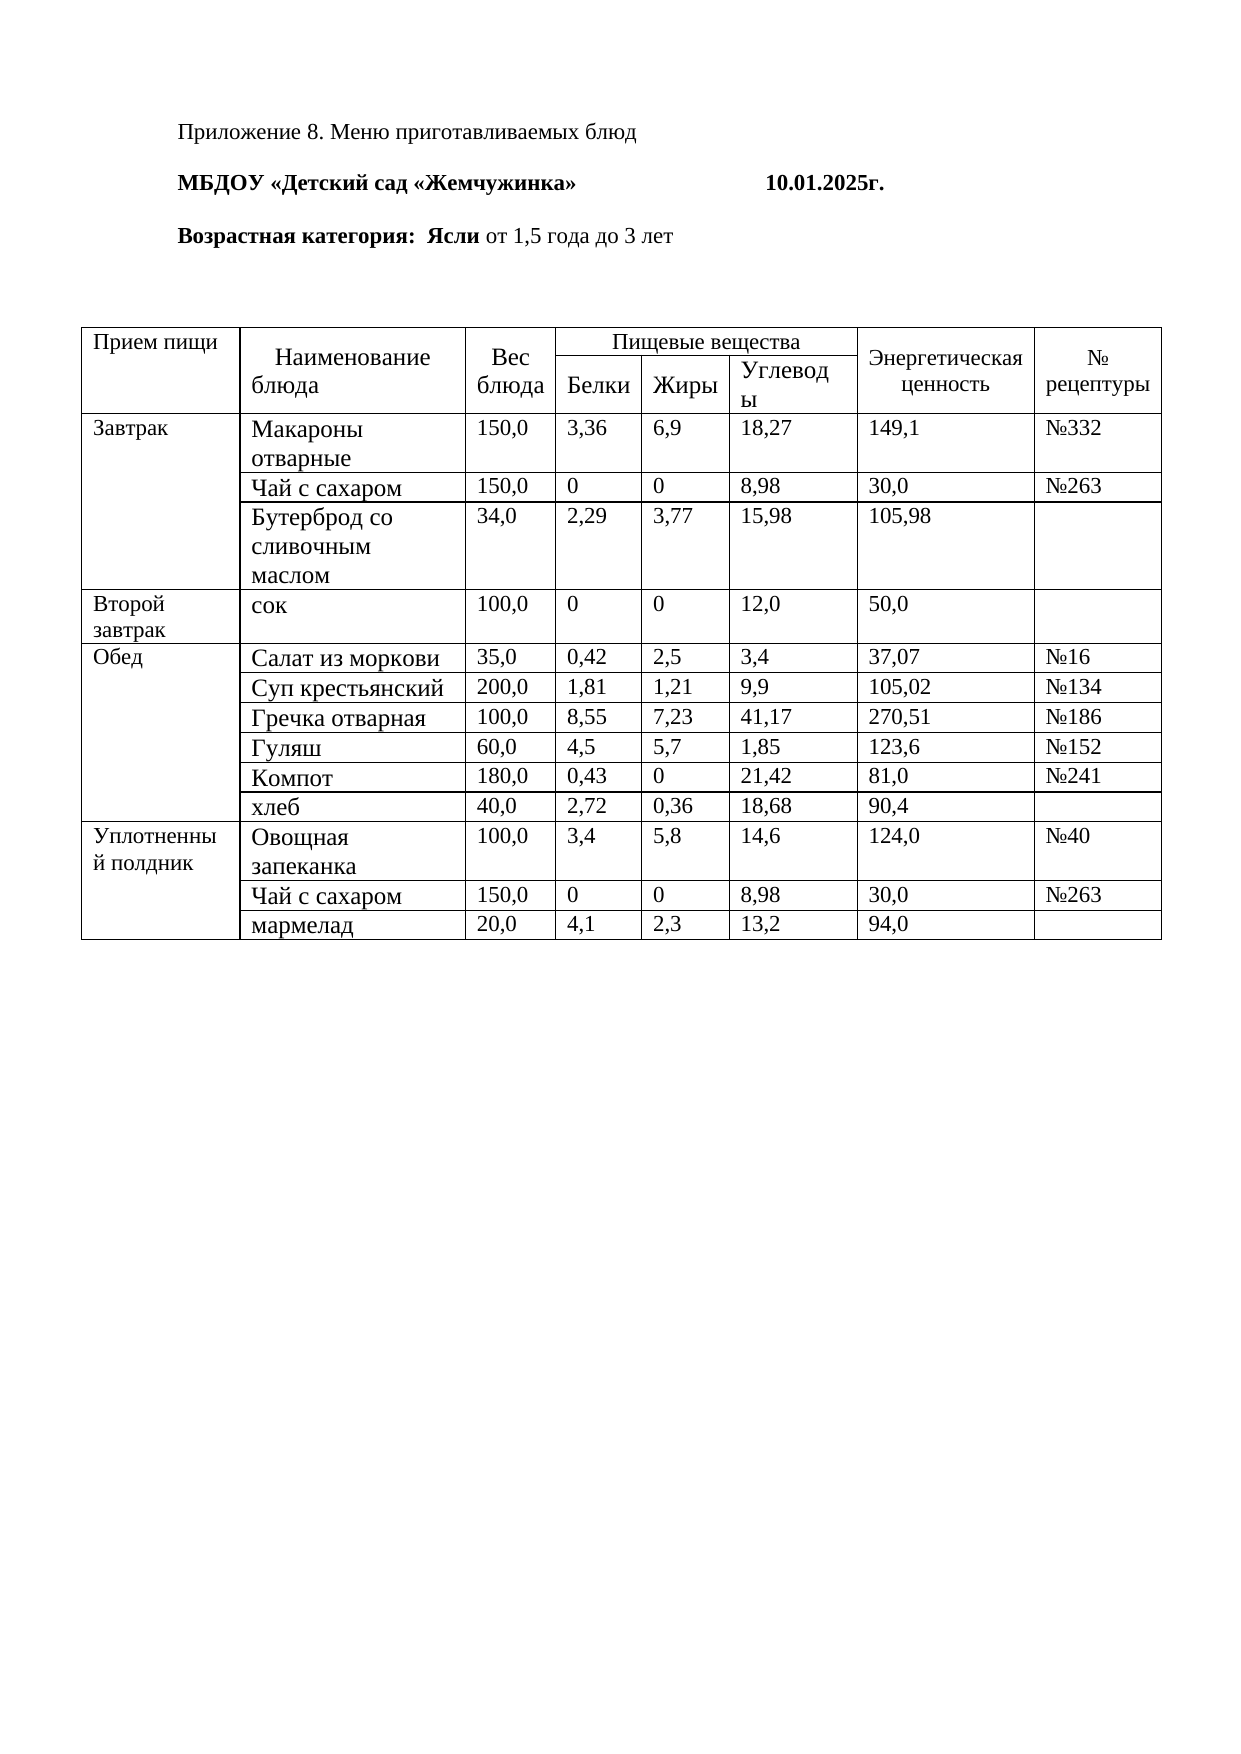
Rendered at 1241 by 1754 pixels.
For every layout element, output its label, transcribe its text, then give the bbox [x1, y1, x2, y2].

table_cell 0,43 [556, 763, 641, 791]
table_header Пищевые вещества [556, 328, 857, 354]
table_header Наименование блюда [241, 328, 465, 413]
table_cell 18,27 [730, 414, 857, 472]
table_cell 100,0 [466, 822, 555, 880]
text Возрастная категория: Ясли от 1,5 года до 3 лет [177, 223, 1152, 249]
table_cell 0 [642, 763, 729, 791]
table_cell Завтрак [82, 414, 239, 589]
table_cell Чай с сахаром [241, 473, 465, 501]
table_cell 150,0 [466, 473, 555, 501]
table_cell 270,51 [858, 703, 1034, 732]
table_cell 7,23 [642, 703, 729, 732]
table_cell 15,98 [730, 503, 857, 589]
table_cell 0 [642, 473, 729, 501]
table_cell Гуляш [241, 733, 465, 762]
table_cell [1035, 911, 1161, 939]
table_cell 105,98 [858, 503, 1034, 589]
table_cell 4,1 [556, 911, 641, 939]
table_header Вес блюда [466, 328, 555, 413]
table_cell Овощная запеканка [241, 822, 465, 880]
table_cell 35,0 [466, 644, 555, 672]
table_cell 124,0 [858, 822, 1034, 880]
text Приложение 8. Меню приготавливаемых блюд [177, 118, 1152, 144]
table_cell 0,36 [642, 793, 729, 821]
table_cell 34,0 [466, 503, 555, 589]
table_header № рецептуры [1035, 328, 1161, 413]
table_cell 18,68 [730, 793, 857, 821]
table_cell Макароны отварные [241, 414, 465, 472]
table_cell 2,3 [642, 911, 729, 939]
table_cell Углеводы [730, 356, 857, 413]
table_cell сок [241, 590, 465, 642]
table_cell 0 [556, 590, 641, 642]
table_cell №152 [1035, 733, 1161, 762]
table_cell 81,0 [858, 763, 1034, 791]
text МБДОУ «Детский сад «Жемчужинка» 10.01.2025г. [177, 169, 1152, 196]
table_cell №263 [1035, 881, 1161, 909]
table_cell [1035, 503, 1161, 589]
table_cell 3,77 [642, 503, 729, 589]
table_cell 30,0 [858, 881, 1034, 909]
table_cell 0 [642, 590, 729, 642]
table_cell 30,0 [858, 473, 1034, 501]
table_cell 0 [642, 881, 729, 909]
table_cell №134 [1035, 673, 1161, 702]
table_cell Уплотненный полдник [82, 822, 239, 939]
table_cell 0,42 [556, 644, 641, 672]
table_cell 150,0 [466, 881, 555, 909]
table_cell 0 [556, 473, 641, 501]
table_cell №16 [1035, 644, 1161, 672]
table_cell 1,81 [556, 673, 641, 702]
table_cell 2,29 [556, 503, 641, 589]
table_cell 149,1 [858, 414, 1034, 472]
table_cell №241 [1035, 763, 1161, 791]
table_cell 3,4 [730, 644, 857, 672]
table_cell 100,0 [466, 703, 555, 732]
table_header Прием пищи [82, 328, 239, 413]
table_cell [1035, 590, 1161, 642]
table_cell 9,9 [730, 673, 857, 702]
table_cell 50,0 [858, 590, 1034, 642]
table_cell 200,0 [466, 673, 555, 702]
table_cell [1035, 793, 1161, 821]
table_cell 94,0 [858, 911, 1034, 939]
table_cell 8,98 [730, 473, 857, 501]
table_cell №332 [1035, 414, 1161, 472]
table_cell 41,17 [730, 703, 857, 732]
table_cell 60,0 [466, 733, 555, 762]
table_cell 1,85 [730, 733, 857, 762]
table_cell 123,6 [858, 733, 1034, 762]
table_cell Гречка отварная [241, 703, 465, 732]
table_cell 8,55 [556, 703, 641, 732]
table_cell 13,2 [730, 911, 857, 939]
table_cell Бутерброд со сливочным маслом [241, 503, 465, 589]
table_cell 105,02 [858, 673, 1034, 702]
table_cell 12,0 [730, 590, 857, 642]
table_cell 37,07 [858, 644, 1034, 672]
table_cell 40,0 [466, 793, 555, 821]
table_cell 6,9 [642, 414, 729, 472]
table_cell Салат из моркови [241, 644, 465, 672]
table_cell 100,0 [466, 590, 555, 642]
table_cell №186 [1035, 703, 1161, 732]
table_cell Белки [556, 356, 641, 413]
table_cell 0 [556, 881, 641, 909]
table_header Энергетическая ценность [858, 328, 1034, 413]
table_cell 3,4 [556, 822, 641, 880]
table_cell 8,98 [730, 881, 857, 909]
table_cell 21,42 [730, 763, 857, 791]
table_cell 3,36 [556, 414, 641, 472]
table_cell Суп крестьянский [241, 673, 465, 702]
table_cell 4,5 [556, 733, 641, 762]
table_cell Компот [241, 763, 465, 791]
table_cell 150,0 [466, 414, 555, 472]
table_cell 5,8 [642, 822, 729, 880]
table_cell 1,21 [642, 673, 729, 702]
table_cell 2,5 [642, 644, 729, 672]
table_cell Второй завтрак [82, 590, 239, 642]
table_cell Жиры [642, 356, 729, 413]
table_cell хлеб [241, 793, 465, 821]
table_cell 90,4 [858, 793, 1034, 821]
table_cell 180,0 [466, 763, 555, 791]
table_cell №263 [1035, 473, 1161, 501]
table_cell Чай с сахаром [241, 881, 465, 909]
table_cell №40 [1035, 822, 1161, 880]
table_cell 5,7 [642, 733, 729, 762]
table_cell мармелад [241, 911, 465, 939]
table_cell 20,0 [466, 911, 555, 939]
table_cell 14,6 [730, 822, 857, 880]
table_cell Обед [82, 644, 239, 821]
table_cell 2,72 [556, 793, 641, 821]
